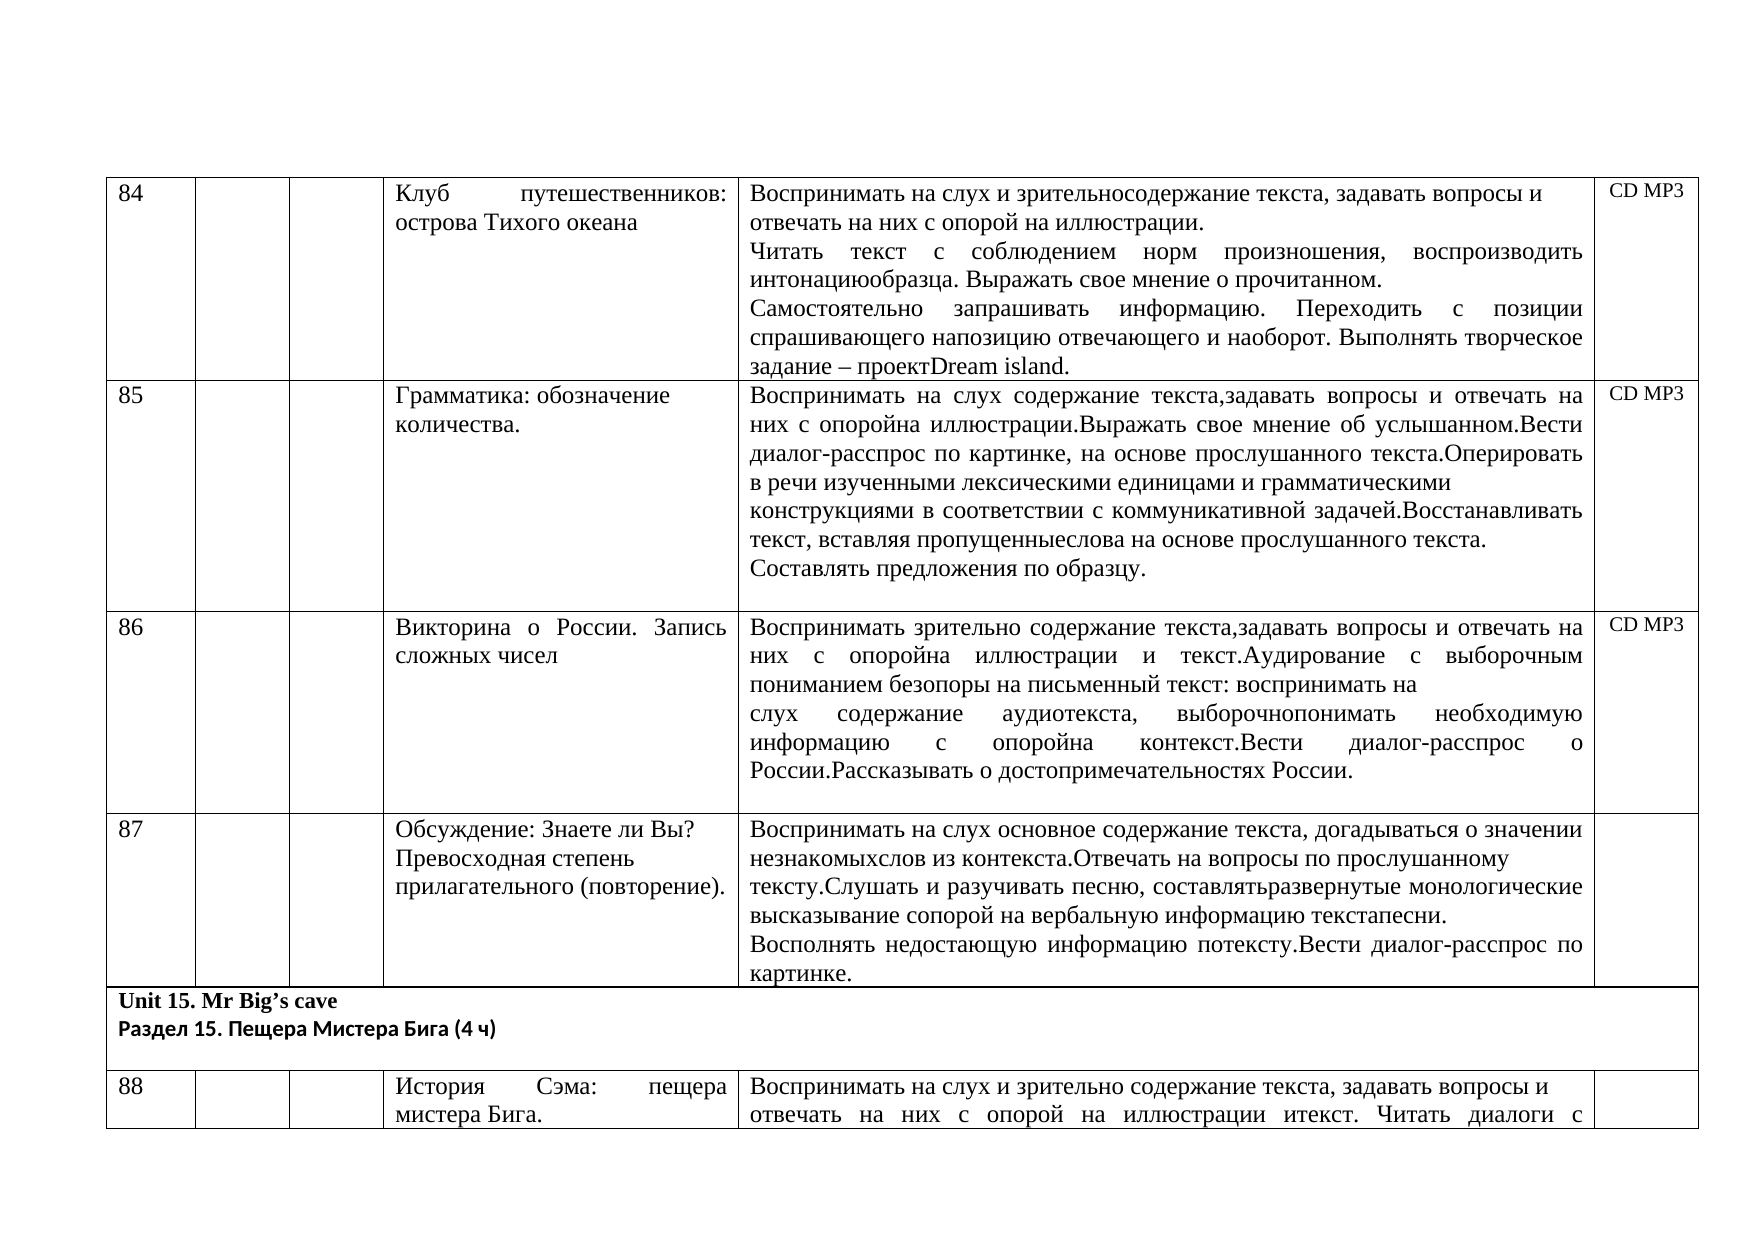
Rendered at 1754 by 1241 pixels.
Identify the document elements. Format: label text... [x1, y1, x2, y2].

table_cell Клуб путешественников: острова Тихого океана [384, 178, 738, 379]
table_cell Грамматика: обозначение количества. [384, 381, 738, 611]
table_cell CD MP3 [1595, 381, 1698, 611]
table_cell [196, 1071, 289, 1128]
table_cell [196, 612, 289, 813]
table_cell [290, 381, 383, 611]
table_cell 88 [107, 1071, 195, 1128]
table_cell 86 [107, 612, 195, 813]
table_cell [290, 612, 383, 813]
table_cell 87 [107, 814, 195, 986]
table_cell Воспринимать на слух содержание текста,задавать вопросы и отвечать на них с опоройна иллюстрации.Выражать свое мнение об услышанном.Вести диалог-расспрос по картинке, на основе прослушанного текста.Оперировать в речи изученными лексическими единицами и грамматическими конструкциями в соответствии с коммуникативной задачей.Восстанавливать текст, вставляя пропущенныеслова на основе прослушанного текста. Составлять предложения по образцу. [739, 381, 1594, 611]
table_cell [290, 814, 383, 986]
table_cell [1595, 814, 1698, 986]
table_cell [196, 814, 289, 986]
table_cell [196, 381, 289, 611]
table_cell Викторина о России. Запись сложных чисел [384, 612, 738, 813]
table_cell Воспринимать на слух основное содержание текста, догадываться о значении незнакомыхслов из контекста.Отвечать на вопросы по прослушанному тексту.Слушать и разучивать песню, составлятьразвернутые монологические высказывание сопорой на вербальную информацию текстапесни. Восполнять недостающую информацию потексту.Вести диалог-расспрос по картинке. [739, 814, 1594, 986]
table_cell CD MP3 [1595, 612, 1698, 813]
table_cell Воспринимать зрительно содержание текста,задавать вопросы и отвечать на них с опоройна иллюстрации и текст.Аудирование с выборочным пониманием безопоры на письменный текст: воспринимать на слух содержание аудиотекста, выборочнопонимать необходимую информацию с опоройна контекст.Вести диалог-расспрос о России.Рассказывать о достопримечательностях России. [739, 612, 1594, 813]
table_cell [196, 178, 289, 379]
table_cell CD MP3 [1595, 178, 1698, 379]
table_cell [739, 1071, 1594, 1128]
table_cell 84 [107, 178, 195, 379]
table_cell [290, 1071, 383, 1128]
table_cell Воспринимать на слух и зрительносодержание текста, задавать вопросы и отвечать на них с опорой на иллюстрации. Читать текст с соблюдением норм произношения, воспроизводить интонациюобразца. Выражать свое мнение о прочитанном. Самостоятельно запрашивать информацию. Переходить с позиции спрашивающего напозицию отвечающего и наоборот. Выполнять творческое задание – проектDream island. [739, 178, 1594, 379]
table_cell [384, 1071, 738, 1128]
table_cell [1595, 1071, 1698, 1128]
table_cell Unit 15. Mr Big’s cave Раздел 15. Пещера Мистера Бига (4 ч) [107, 988, 1698, 1070]
table_cell [290, 178, 383, 379]
table_cell 85 [107, 381, 195, 611]
table_cell Обсуждение: Знаете ли Вы? Превосходная степень прилагательного (повторение). [384, 814, 738, 986]
